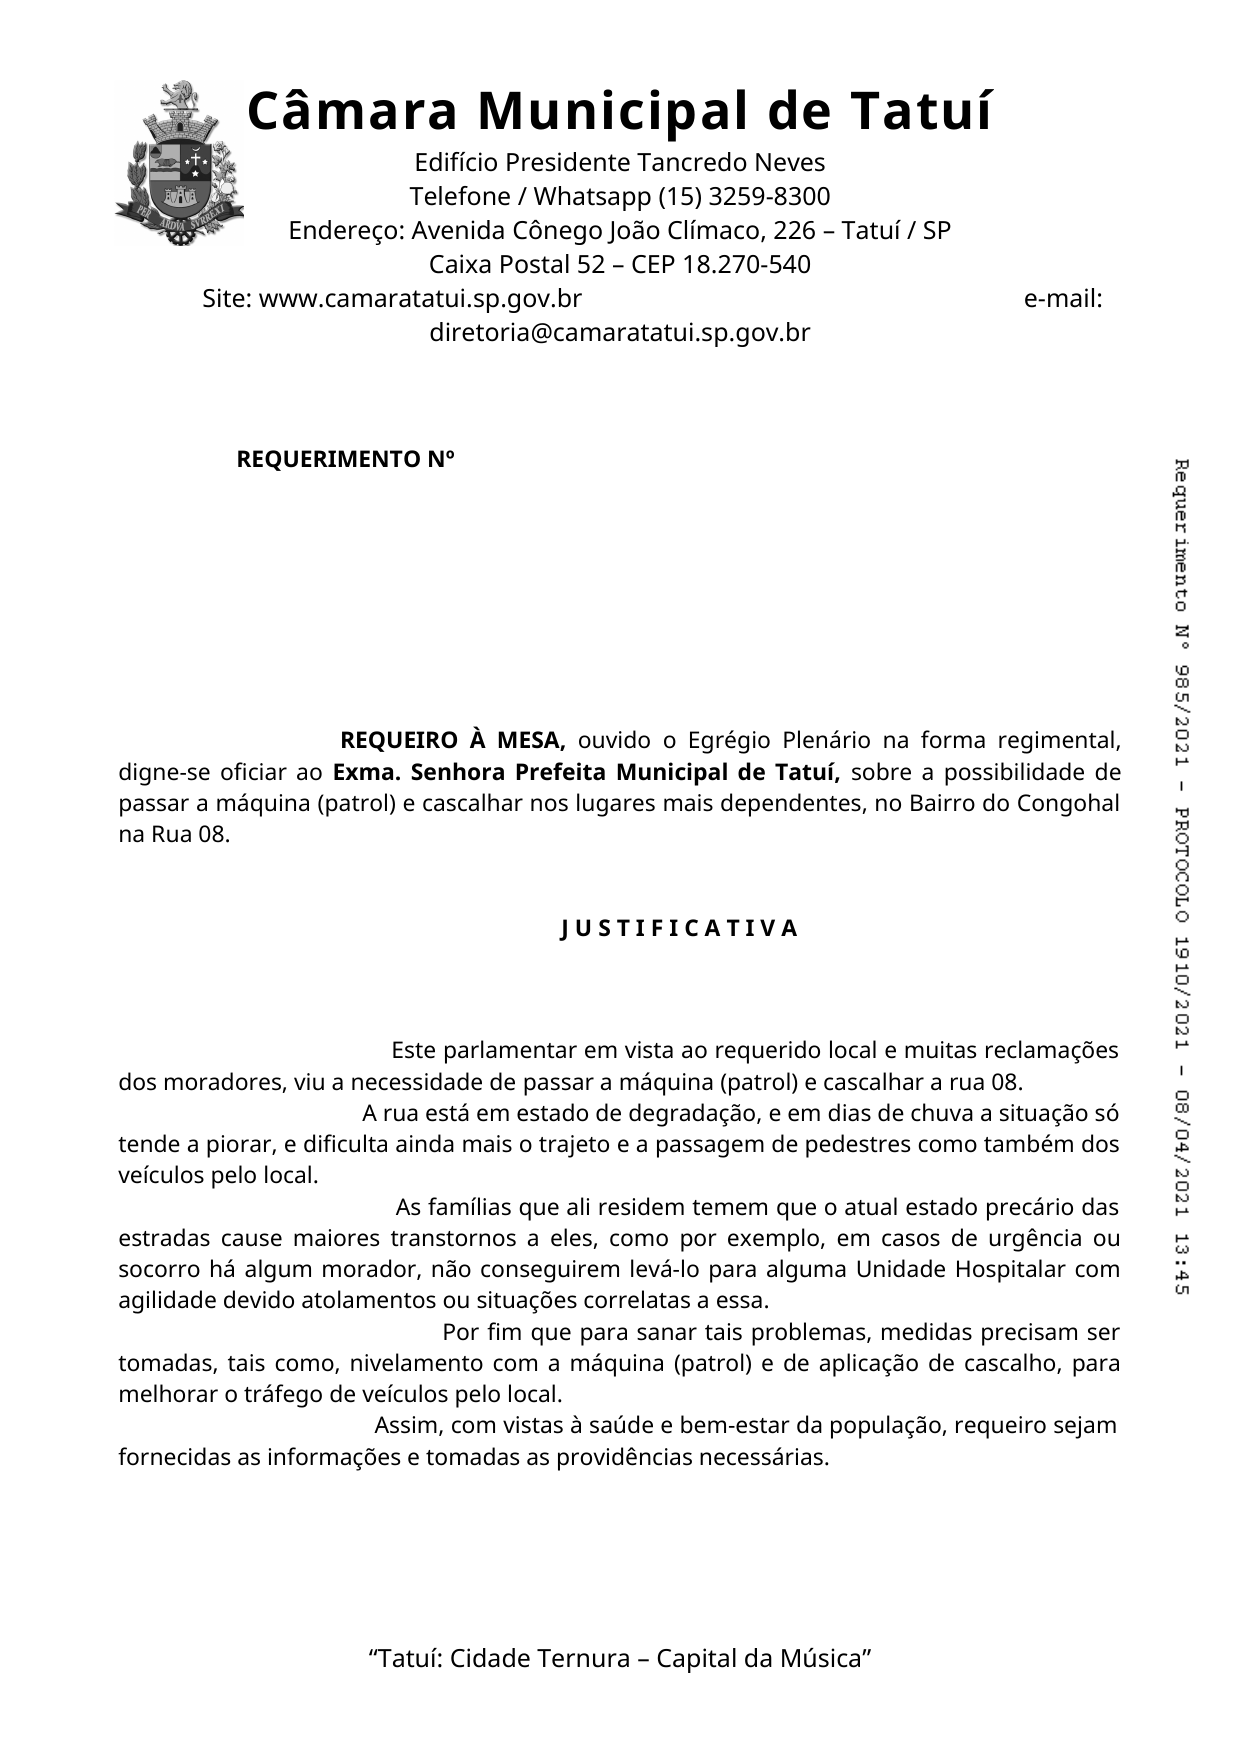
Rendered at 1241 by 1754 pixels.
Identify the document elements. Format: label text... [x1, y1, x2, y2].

text J U S T I F I C A T I V A [236, 912, 1122, 943]
text REQUEIRO À MESA, ouvido o Egrégio Plenário na forma regimental, digne-se oficiar ao Exma. Senhora Prefeita Municipal de Tatuí, sobre a possibilidade de passar a máquina (patrol) e cascalhar nos lugares mais dependentes, no Bairro do Congohal na Rua 08. [118, 724, 1122, 849]
text Assim, com vistas à saúde e bem-estar da população, requeiro sejam fornecidas as informações e tomadas as providências necessárias. [118, 1409, 1122, 1472]
picture [1150, 455, 1213, 1299]
text Por fim que para sanar tais problemas, medidas precisam ser tomadas, tais como, nivelamento com a máquina (patrol) e de aplicação de cascalho, para melhorar o tráfego de veículos pelo local. [118, 1315, 1122, 1409]
text As famílias que ali residem temem que o atual estado precário das estradas cause maiores transtornos a eles, como por exemplo, em casos de urgência ou socorro há algum morador, não conseguirem levá-lo para alguma Unidade Hospitalar com agilidade devido atolamentos ou situações correlatas a essa. [118, 1190, 1122, 1315]
text A rua está em estado de degradação, e em dias de chuva a situação só tende a piorar, e dificulta ainda mais o trajeto e a passagem de pedestres como também dos veículos pelo local. [118, 1097, 1122, 1190]
text REQUERIMENTO Nº [236, 443, 1122, 474]
text Este parlamentar em vista ao requerido local e muitas reclamações dos moradores, viu a necessidade de passar a máquina (patrol) e cascalhar a rua 08. [118, 1034, 1122, 1097]
